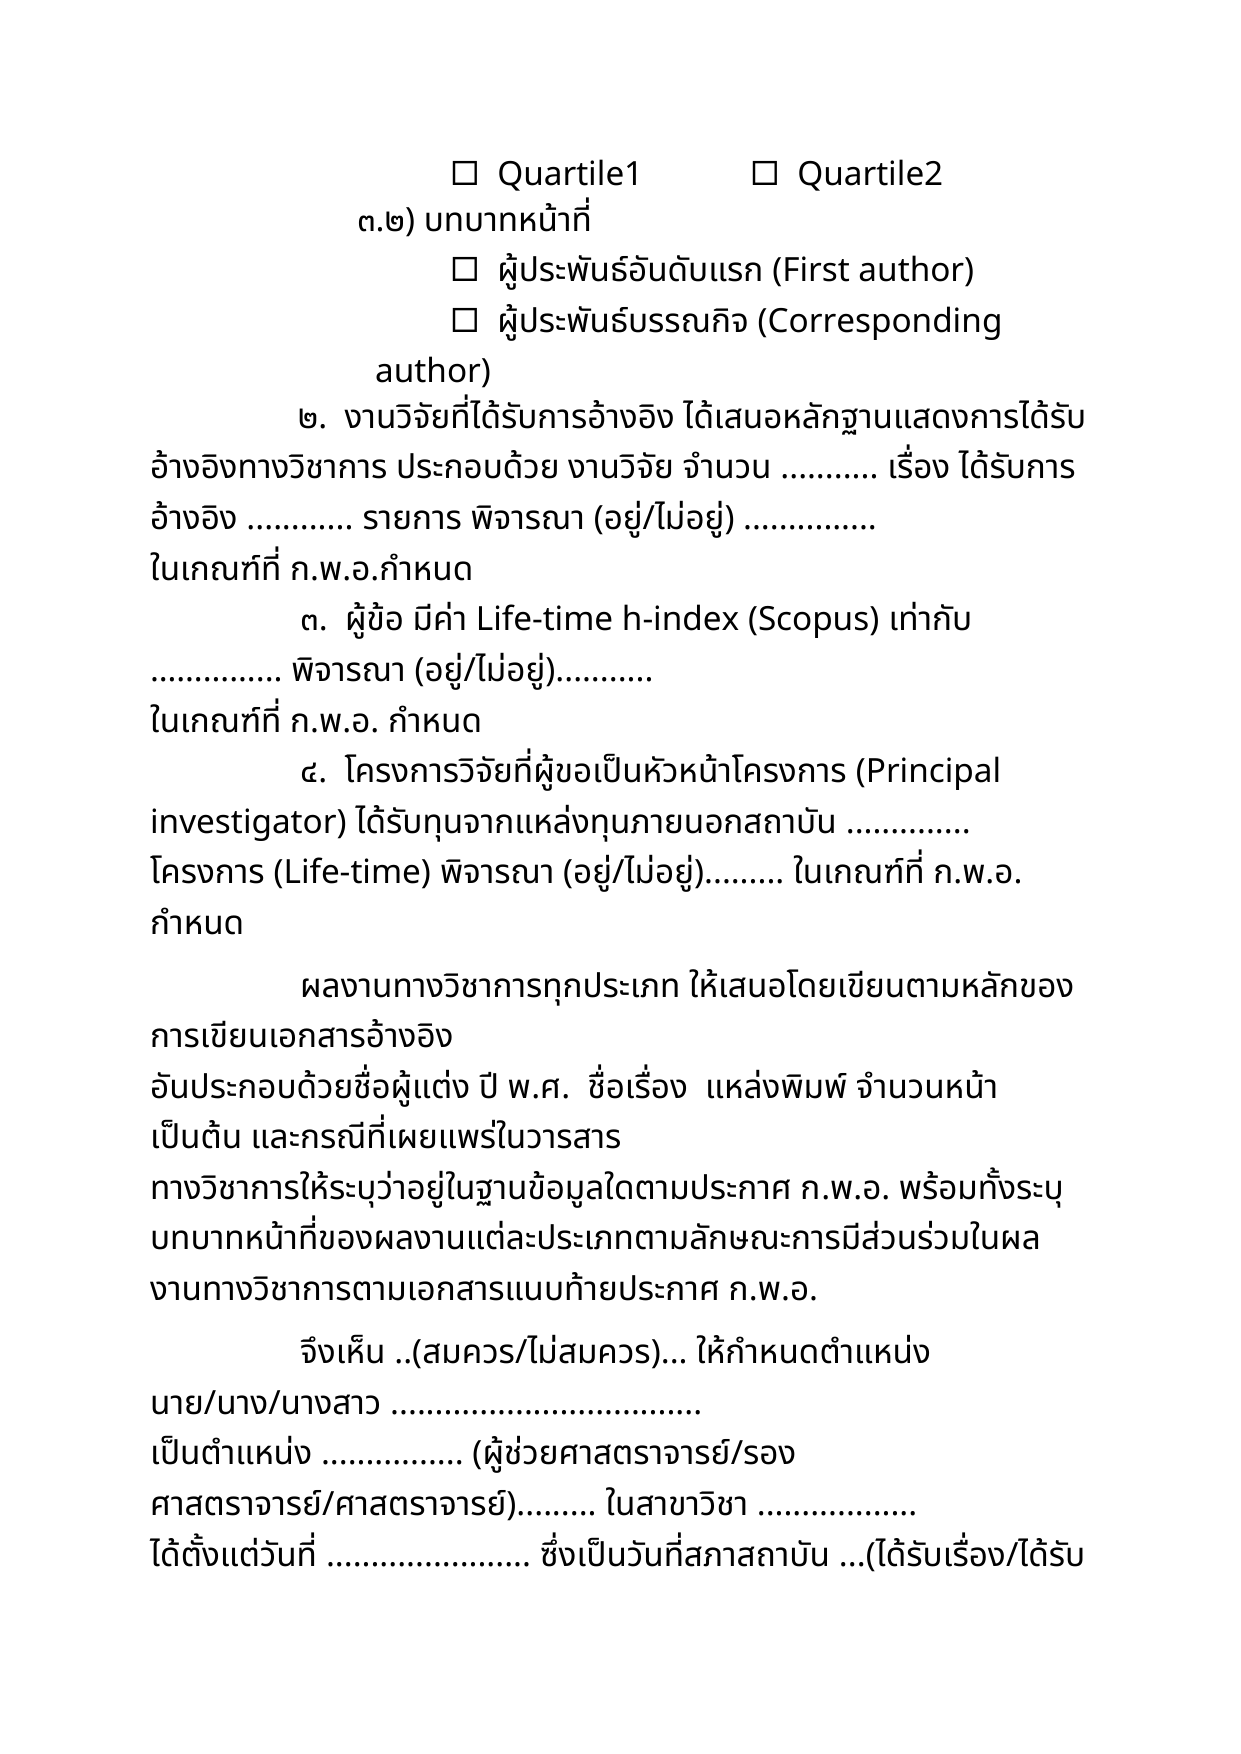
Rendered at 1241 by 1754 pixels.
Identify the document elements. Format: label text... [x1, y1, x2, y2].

text ๔. โครงการวิจัยที่ผู้ขอเป็นหัวหน้าโครงการ (Principal investigator) ได้รับทุนจากแหล่งทุนภายนอกสถาบัน .............. โครงการ (Life-time) พิจารณา (อยู่/ไม่อยู่)......... ในเกณฑ์ที่ ก.พ.อ. กำหนด [150, 747, 1090, 949]
text ผลงานทางวิชาการทุกประเภท ให้เสนอโดยเขียนตามหลักของการเขียนเอกสารอ้างอิง อันประกอบด้วยชื่อผู้แต่ง ปี พ.ศ. ชื่อเรื่อง แหล่งพิมพ์ จำนวนหน้า เป็นต้น และกรณีที่เผยแพร่ในวารสาร ทางวิชาการให้ระบุว่าอยู่ในฐานข้อมูลใดตามประกาศ ก.พ.อ. พร้อมทั้งระบุบทบาทหน้าที่ของผลงานแต่ละประเภทตามลักษณะการมีส่วนร่วมในผลงานทางวิชาการตามเอกสารแนบท้ายประกาศ ก.พ.อ. [150, 962, 1090, 1315]
text ๓.๒) บทบาทหน้าที่ [150, 195, 1090, 246]
text ๒. งานวิจัยที่ได้รับการอ้างอิง ได้เสนอหลักฐานแสดงการได้รับอ้างอิงทางวิชาการ ประกอบด้วย งานวิจัย จำนวน ........... เรื่อง ได้รับการอ้างอิง ............ รายการ พิจารณา (อยู่/ไม่อยู่) ............... ในเกณฑ์ที่ ก.พ.อ.กำหนด [150, 393, 1090, 595]
text ๓. ผู้ข้อ มีค่า Life-time h-index (Scopus) เท่ากับ …………... พิจารณา (อยู่/ไม่อยู่)........... ในเกณฑ์ที่ ก.พ.อ. กำหนด [150, 595, 1090, 747]
text ผู้ประพันธ์อันดับแรก (First author) [150, 246, 1090, 297]
text Quartile1 Quartile2 [150, 150, 1090, 195]
text ผู้ประพันธ์บรรณกิจ (Corresponding author) [375, 297, 1090, 393]
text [150, 1328, 1090, 1581]
